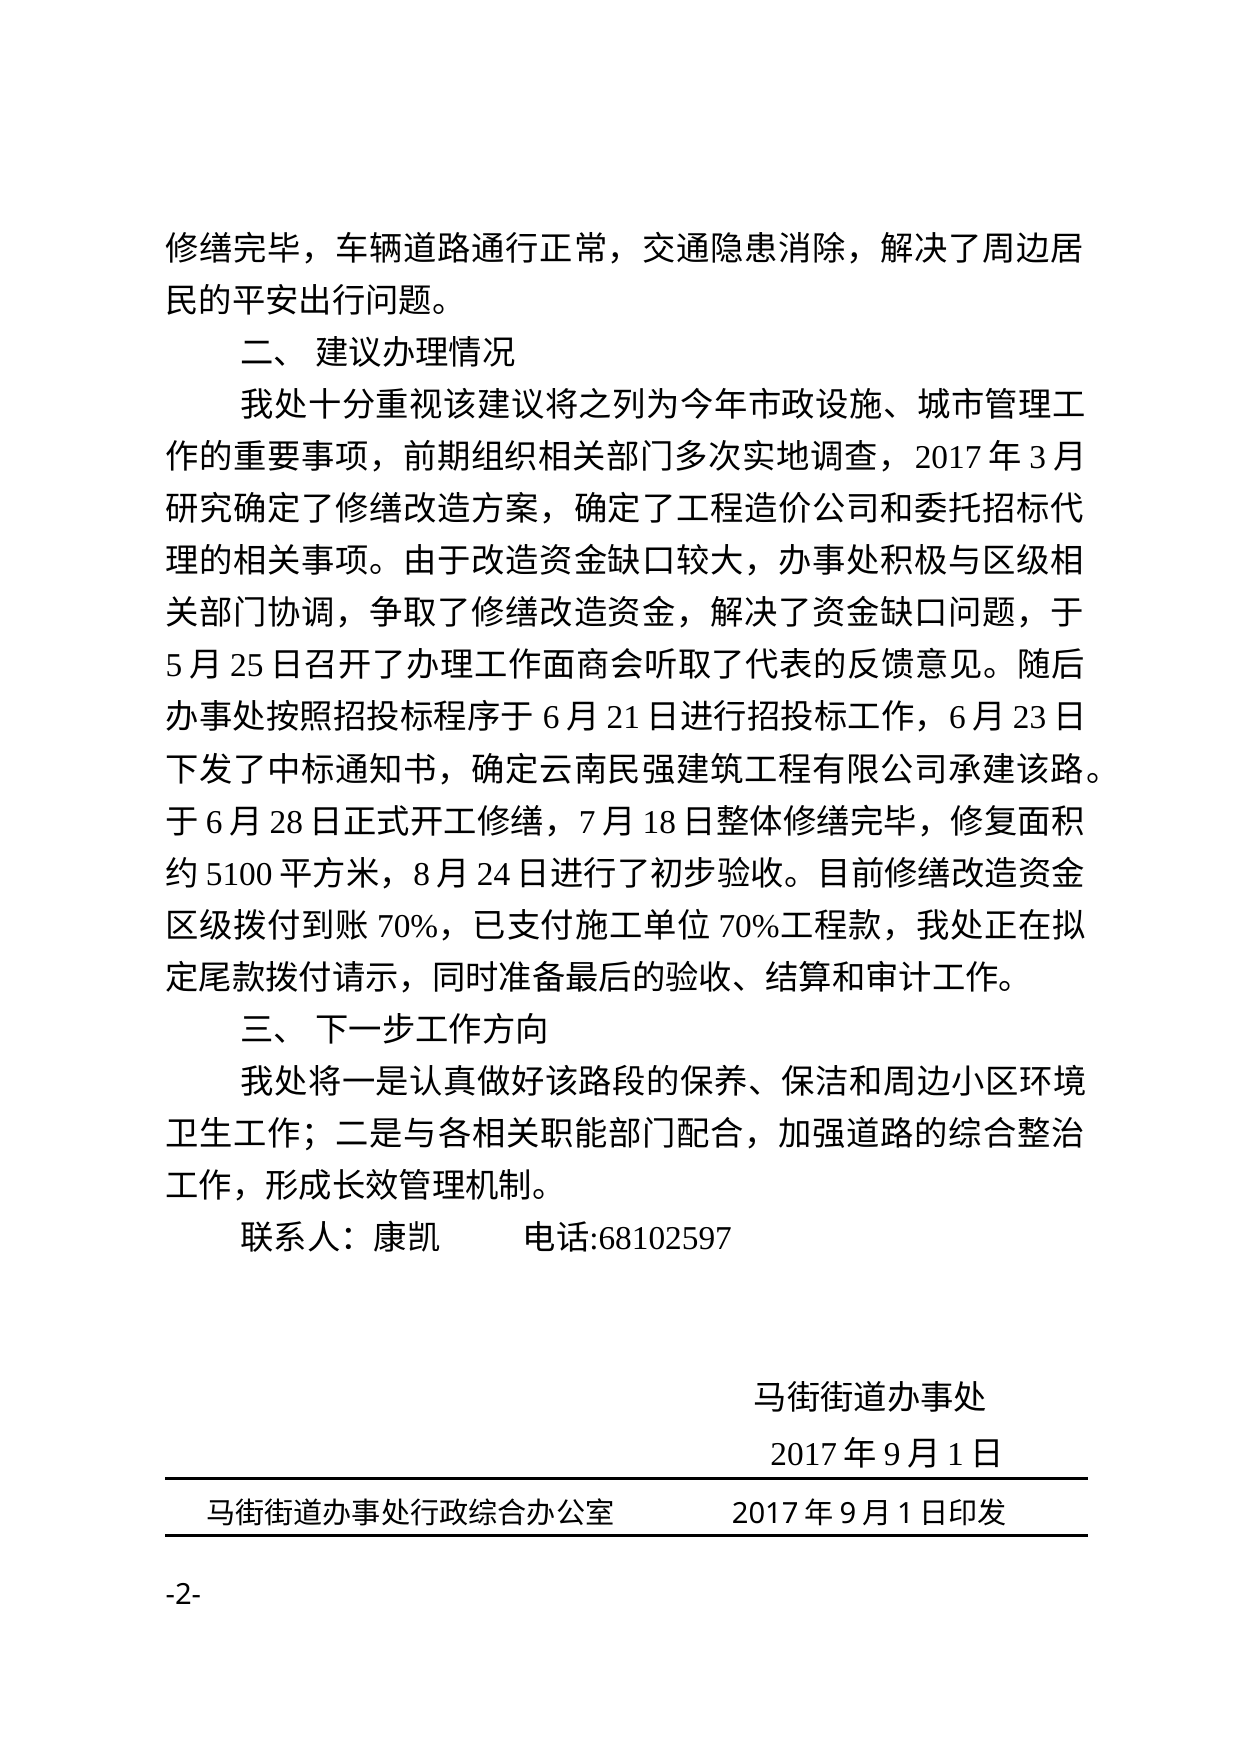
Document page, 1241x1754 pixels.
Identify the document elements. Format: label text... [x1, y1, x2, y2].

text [165, 218, 1087, 323]
text 2017年9月1日 [240, 1421, 1003, 1477]
text 联系人：康凯 电话:68102597 [240, 1208, 1087, 1260]
text 我处将一是认真做好该路段的保养、保洁和周边小区环境卫生工作；二是与各相关职能部门配合，加强道路的综合整治工作，形成长效管理机制。 [165, 1052, 1087, 1208]
list 下一步工作方向 [240, 1000, 1087, 1052]
text 马街街道办事处 [240, 1364, 987, 1421]
list 建议办理情况 [240, 323, 1087, 375]
text 我处十分重视该建议将之列为今年市政设施、城市管理工作的重要事项，前期组织相关部门多次实地调查，2017年3月研究确定了修缮改造方案，确定了工程造价公司和委托招标代理的相关事项。由于改造资金缺口较大，办事处积极与区级相关部门协调，争取了修缮改造资金，解决了资金缺口问题，于5月25日召开了办理工作面商会听取了代表的反馈意见。随后办事处按照招投标程序于 6月21日进行招投标工作，6月23日下发了中标通知书，确定云南民强建筑工程有限公司承建该路。于6月28日正式开工修缮，7月18日整体修缮完毕，修复面积约5100平方米，8月24日进行了初步验收。目前修缮改造资金区级拨付到账70%，已支付施工单位70%工程款，我处正在拟定尾款拨付请示，同时准备最后的验收、结算和审计工作。 [165, 375, 1087, 1000]
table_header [165, 1480, 1088, 1534]
